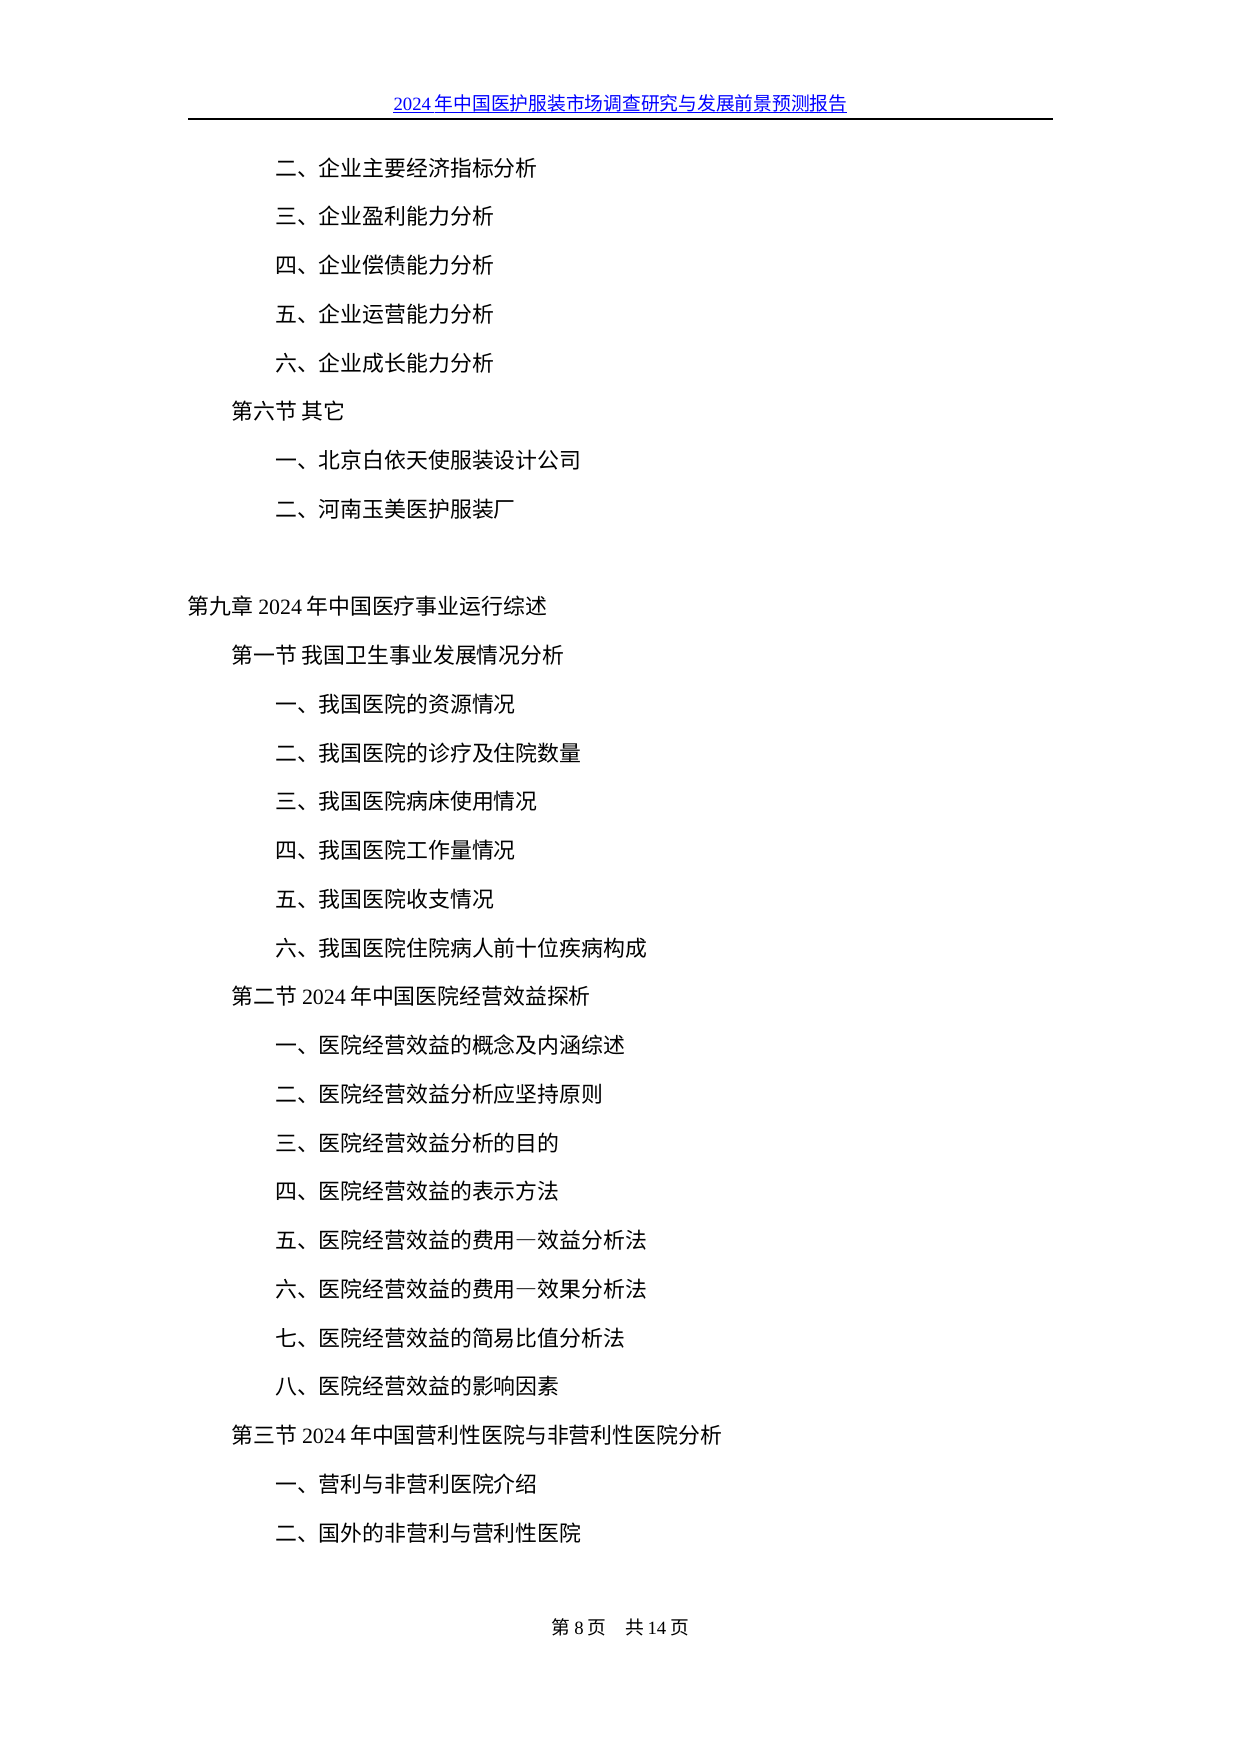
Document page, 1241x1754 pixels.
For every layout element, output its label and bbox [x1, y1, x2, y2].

text [187, 150, 1053, 1548]
